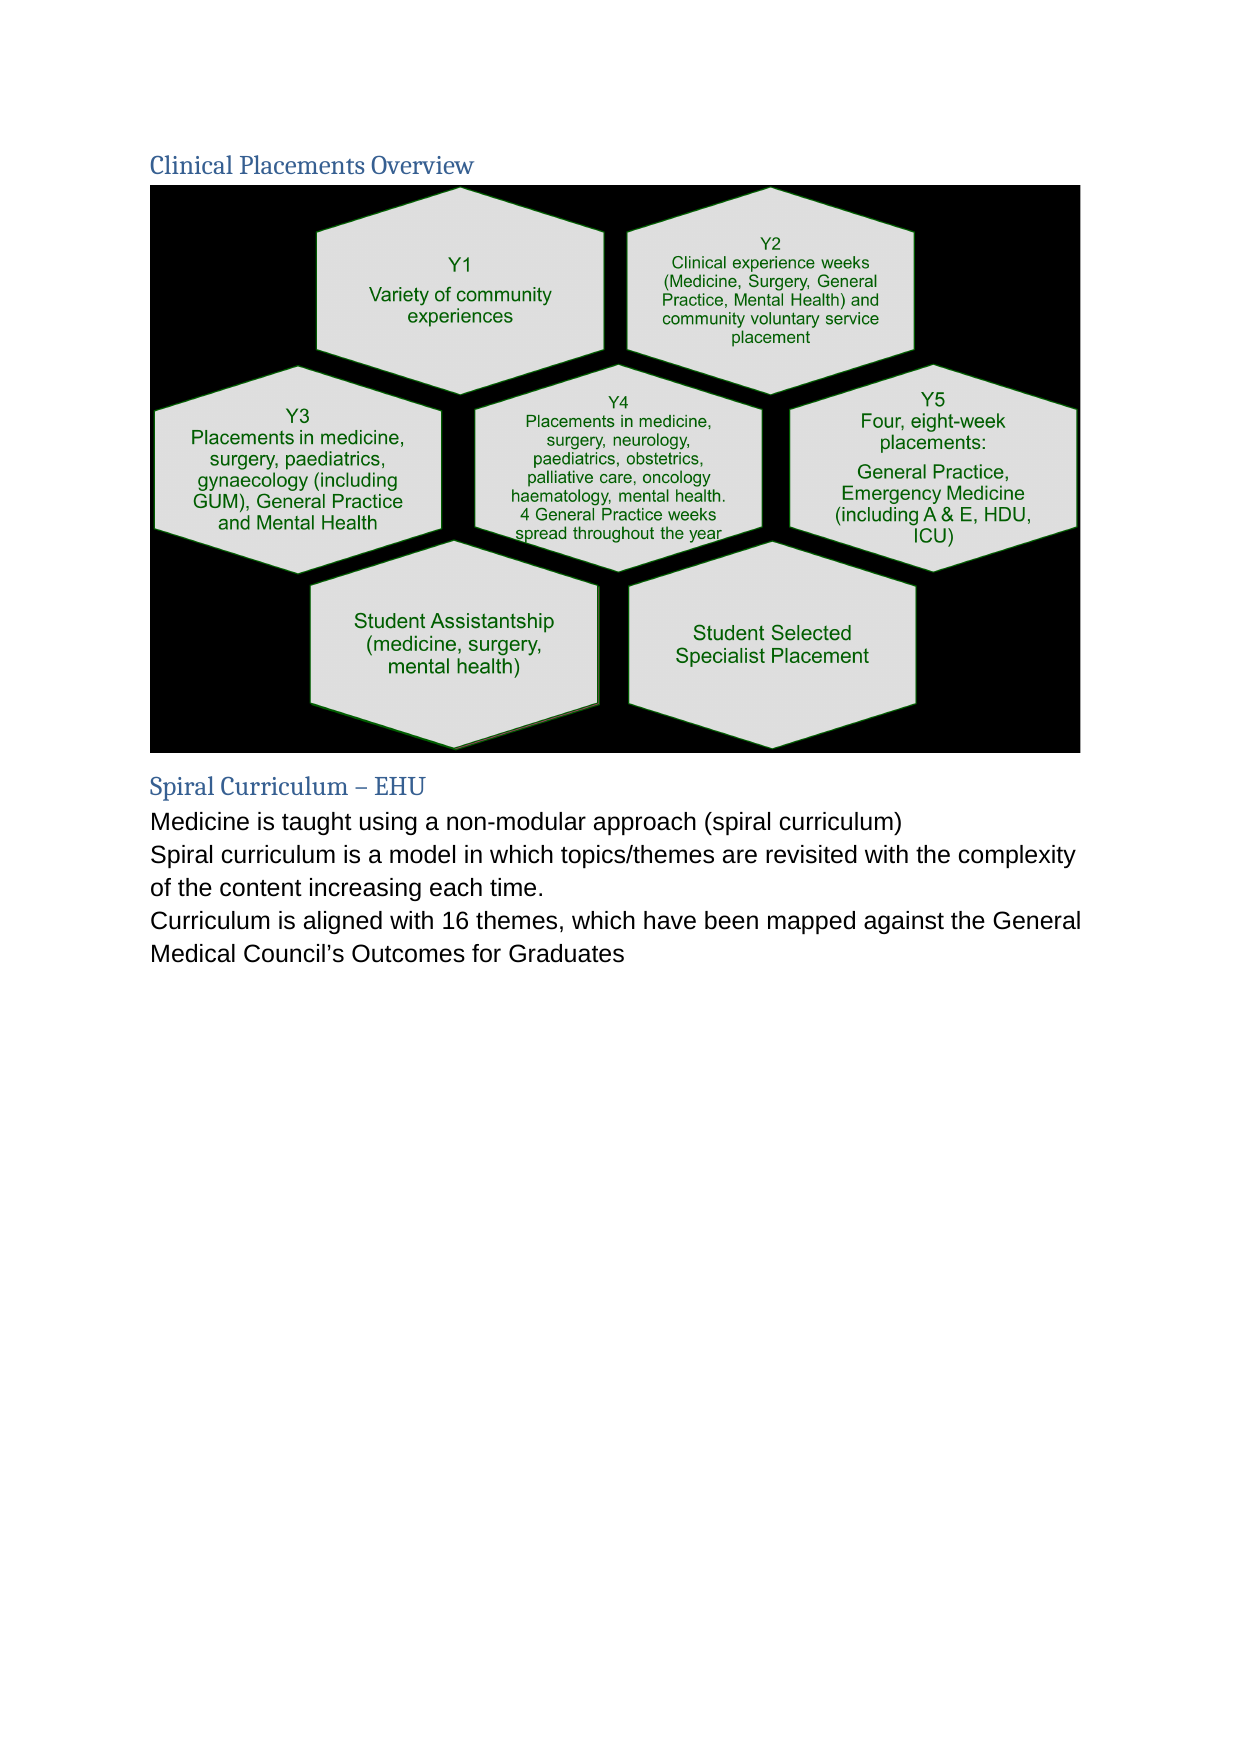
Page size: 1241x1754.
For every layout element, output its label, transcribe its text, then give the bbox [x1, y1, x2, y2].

text Curriculum is aligned with 16 themes, which have been mapped against the General Medical Council’s Outcomes for Graduates [150, 906, 1090, 968]
subtitle Clinical Placements Overview [150, 150, 1090, 181]
text Medicine is taught using a non-modular approach (spiral curriculum) [150, 807, 1090, 836]
subtitle Spiral Curriculum – EHU [150, 771, 1090, 803]
text Spiral curriculum is a model in which topics/themes are revisited with the complexity of the content increasing each time. [150, 840, 1090, 902]
